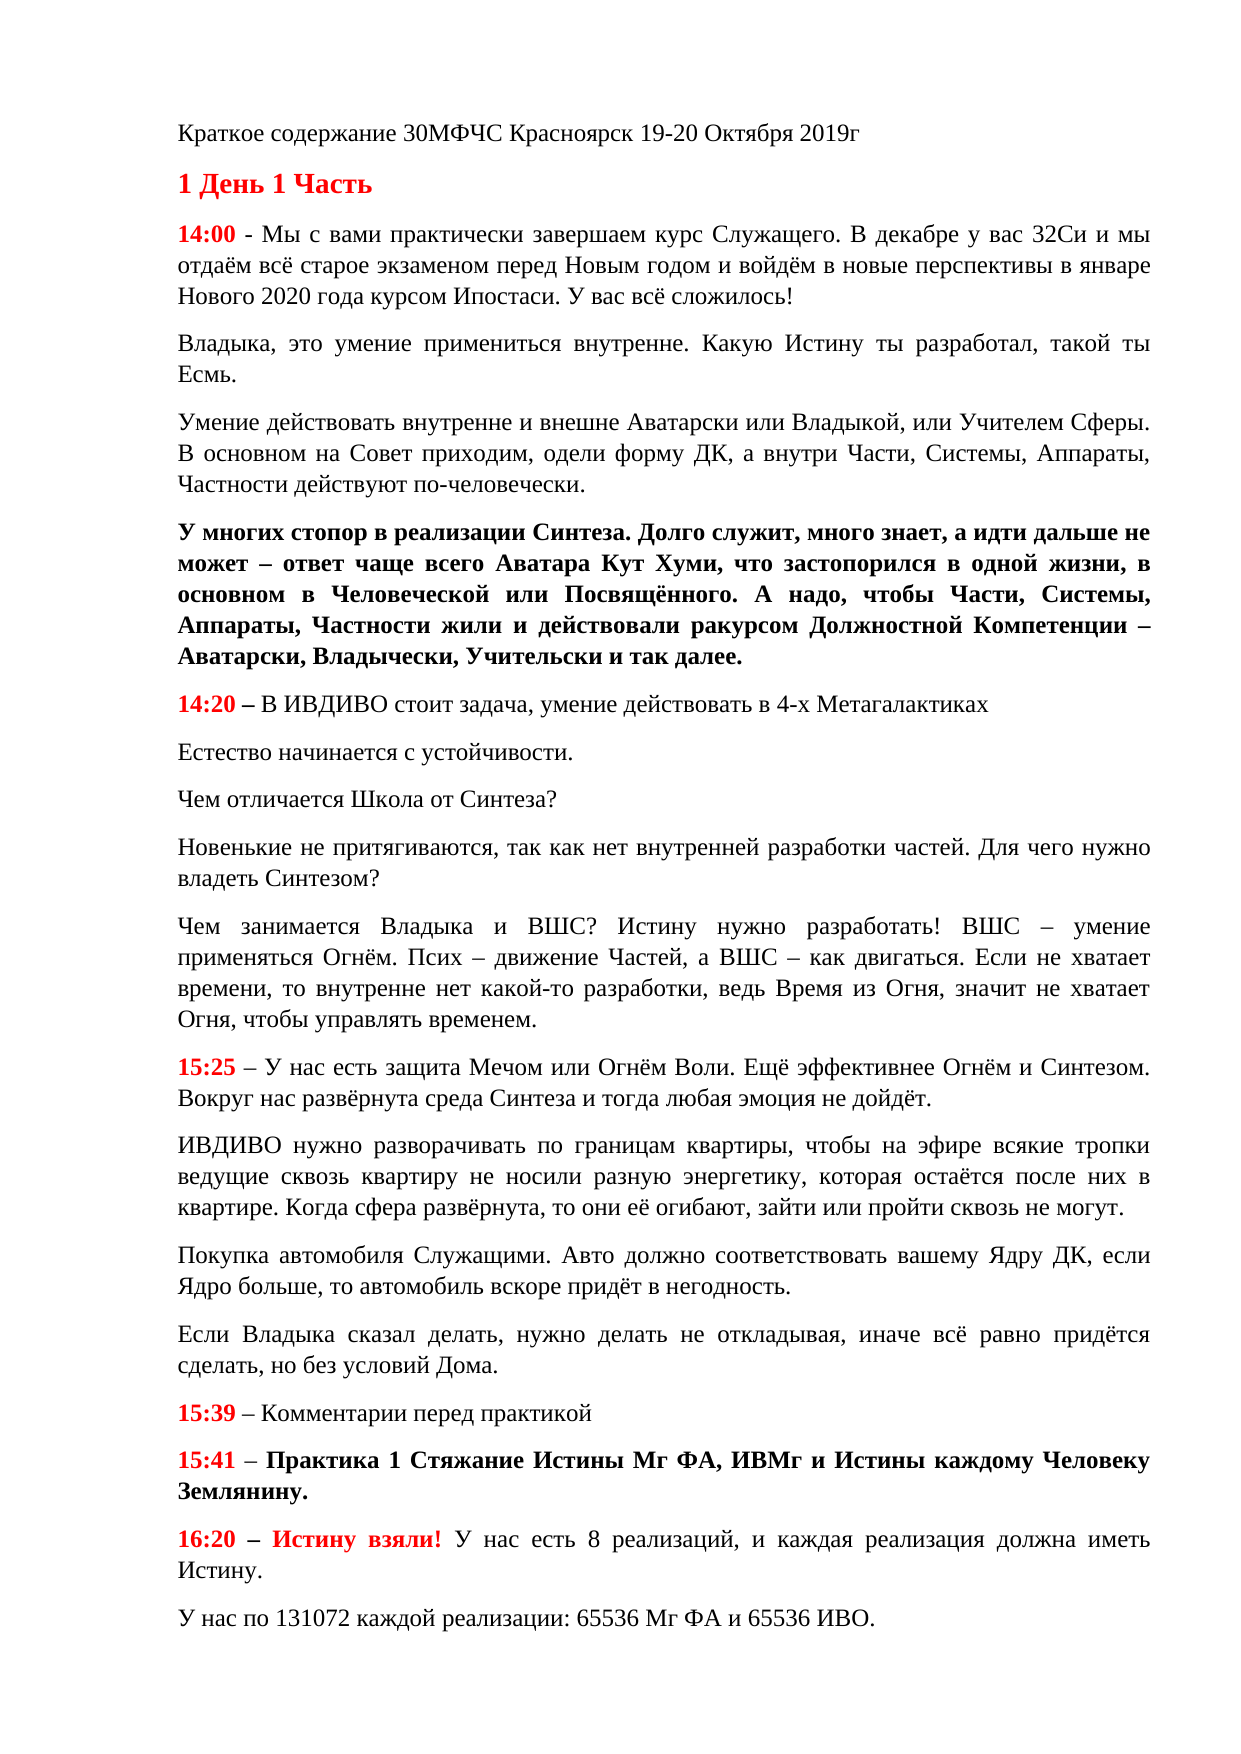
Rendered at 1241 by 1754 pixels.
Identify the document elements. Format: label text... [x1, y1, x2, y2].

text Если Владыка сказал делать, нужно делать не откладывая, иначе всё равно придётся сделать, но без условий Дома. [177, 1319, 1152, 1379]
text 15:41 – Практика 1 Стяжание Истины Мг ФА, ИВМг и Истины каждому Человеку Землянину. [177, 1445, 1152, 1505]
text Естество начинается с устойчивости. [177, 737, 1152, 765]
text У нас по 131072 каждой реализации: 65536 Мг ФА и 65536 ИВО. [177, 1603, 1152, 1632]
text 14:00 - Мы с вами практически завершаем курс Служащего. В декабре у вас 32Си и мы отдаём всё старое экзаменом перед Новым годом и войдём в новые перспективы в январе Нового 2020 года курсом Ипостаси. У вас всё сложилось! [177, 219, 1152, 309]
text Владыка, это умение примениться внутренне. Какую Истину ты разработал, такой ты Есмь. [177, 328, 1152, 388]
text Чем отличается Школа от Синтеза? [177, 784, 1152, 813]
text У многих стопор в реализации Синтеза. Долго служит, много знает, а идти дальше не может – ответ чаще всего Аватара Кут Хуми, что застопорился в одной жизни, в основном в Человеческой или Посвящённого. А надо, чтобы Части, Системы, Аппараты, Частности жили и действовали ракурсом Должностной Компетенции – Аватарски, Владычески, Учительски и так далее. [177, 517, 1152, 670]
text 16:20 – Истину взяли! У нас есть 8 реализаций, и каждая реализация должна иметь Истину. [177, 1524, 1152, 1584]
text Покупка автомобиля Служащими. Авто должно соответствовать вашему Ядру ДК, если Ядро больше, то автомобиль вскоре придёт в негодность. [177, 1240, 1152, 1300]
text 15:39 – Комментарии перед практикой [177, 1398, 1152, 1426]
text 14:20 – В ИВДИВО стоит задача, умение действовать в 4-х Метагалактиках [177, 689, 1152, 718]
text 1 День 1 Часть [177, 166, 1152, 199]
text Умение действовать внутренне и внешне Аватарски или Владыкой, или Учителем Сферы. В основном на Совет приходим, одели форму ДК, а внутри Части, Системы, Аппараты, Частности действуют по-человечески. [177, 407, 1152, 498]
text Новенькие не притягиваются, так как нет внутренней разработки частей. Для чего нужно владеть Синтезом? [177, 832, 1152, 892]
text 15:25 – У нас есть защита Мечом или Огнём Воли. Ещё эффективнее Огнём и Синтезом. Вокруг нас развёрнута среда Синтеза и тогда любая эмоция не дойдёт. [177, 1052, 1152, 1111]
text Чем занимается Владыка и ВШС? Истину нужно разработать! ВШС – умение применяться Огнём. Псих – движение Частей, а ВШС – как двигаться. Если не хватает времени, то внутренне нет какой-то разработки, ведь Время из Огня, значит не хватает Огня, чтобы управлять временем. [177, 911, 1152, 1033]
text Краткое содержание 30МФЧС Красноярск 19-20 Октября 2019г [177, 118, 1152, 147]
text ИВДИВО нужно разворачивать по границам квартиры, чтобы на эфире всякие тропки ведущие сквозь квартиру не носили разную энергетику, которая остаётся после них в квартире. Когда сфера развёрнута, то они её огибают, зайти или пройти сквозь не могут. [177, 1130, 1152, 1221]
